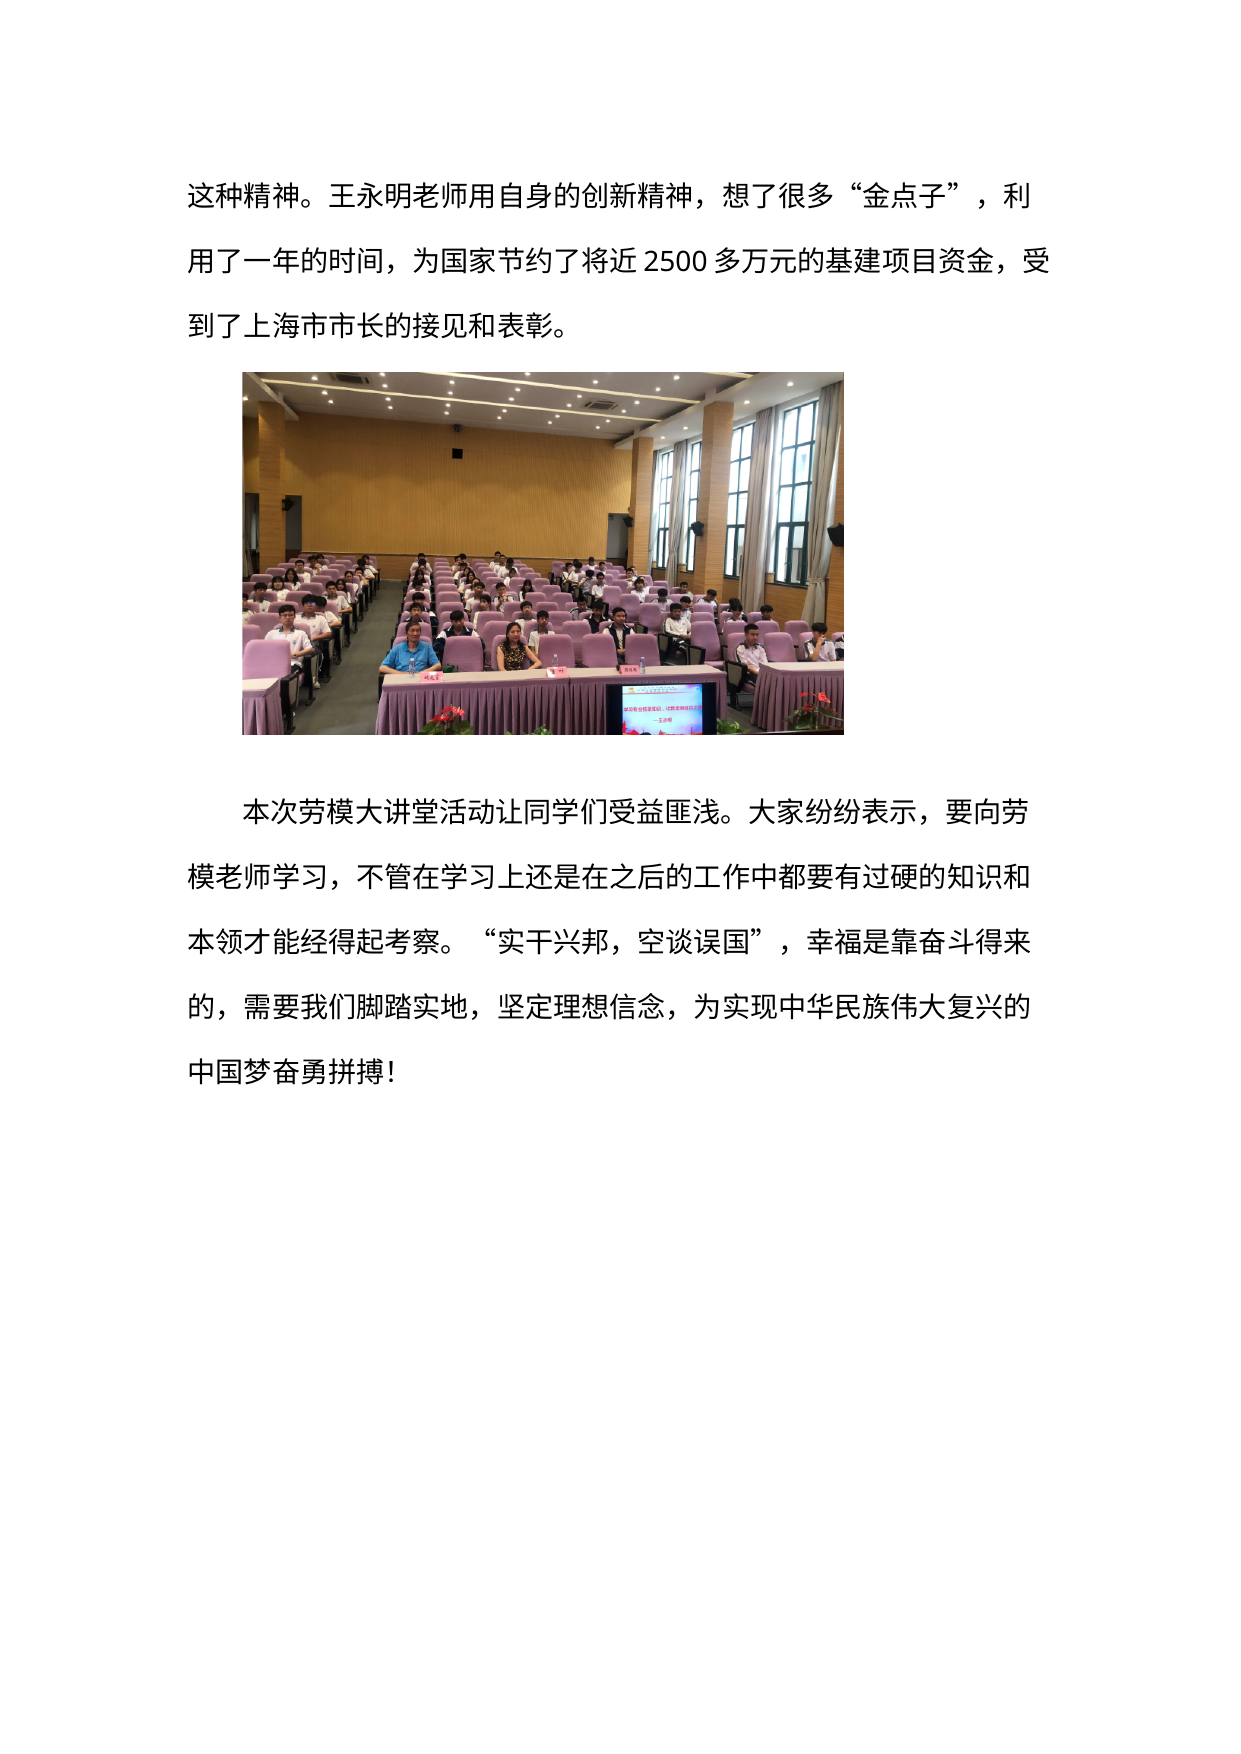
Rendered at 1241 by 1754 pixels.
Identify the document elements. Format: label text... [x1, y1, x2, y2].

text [187, 162, 1053, 357]
text 本次劳模大讲堂活动让同学们受益匪浅。大家纷纷表示，要向劳模老师学习，不管在学习上还是在之后的工作中都要有过硬的知识和本领才能经得起考察。“实干兴邦，空谈误国”，幸福是靠奋斗得来的，需要我们脚踏实地，坚定理想信念，为实现中华民族伟大复兴的中国梦奋勇拼搏！ [187, 778, 1053, 1103]
picture [242, 372, 844, 735]
